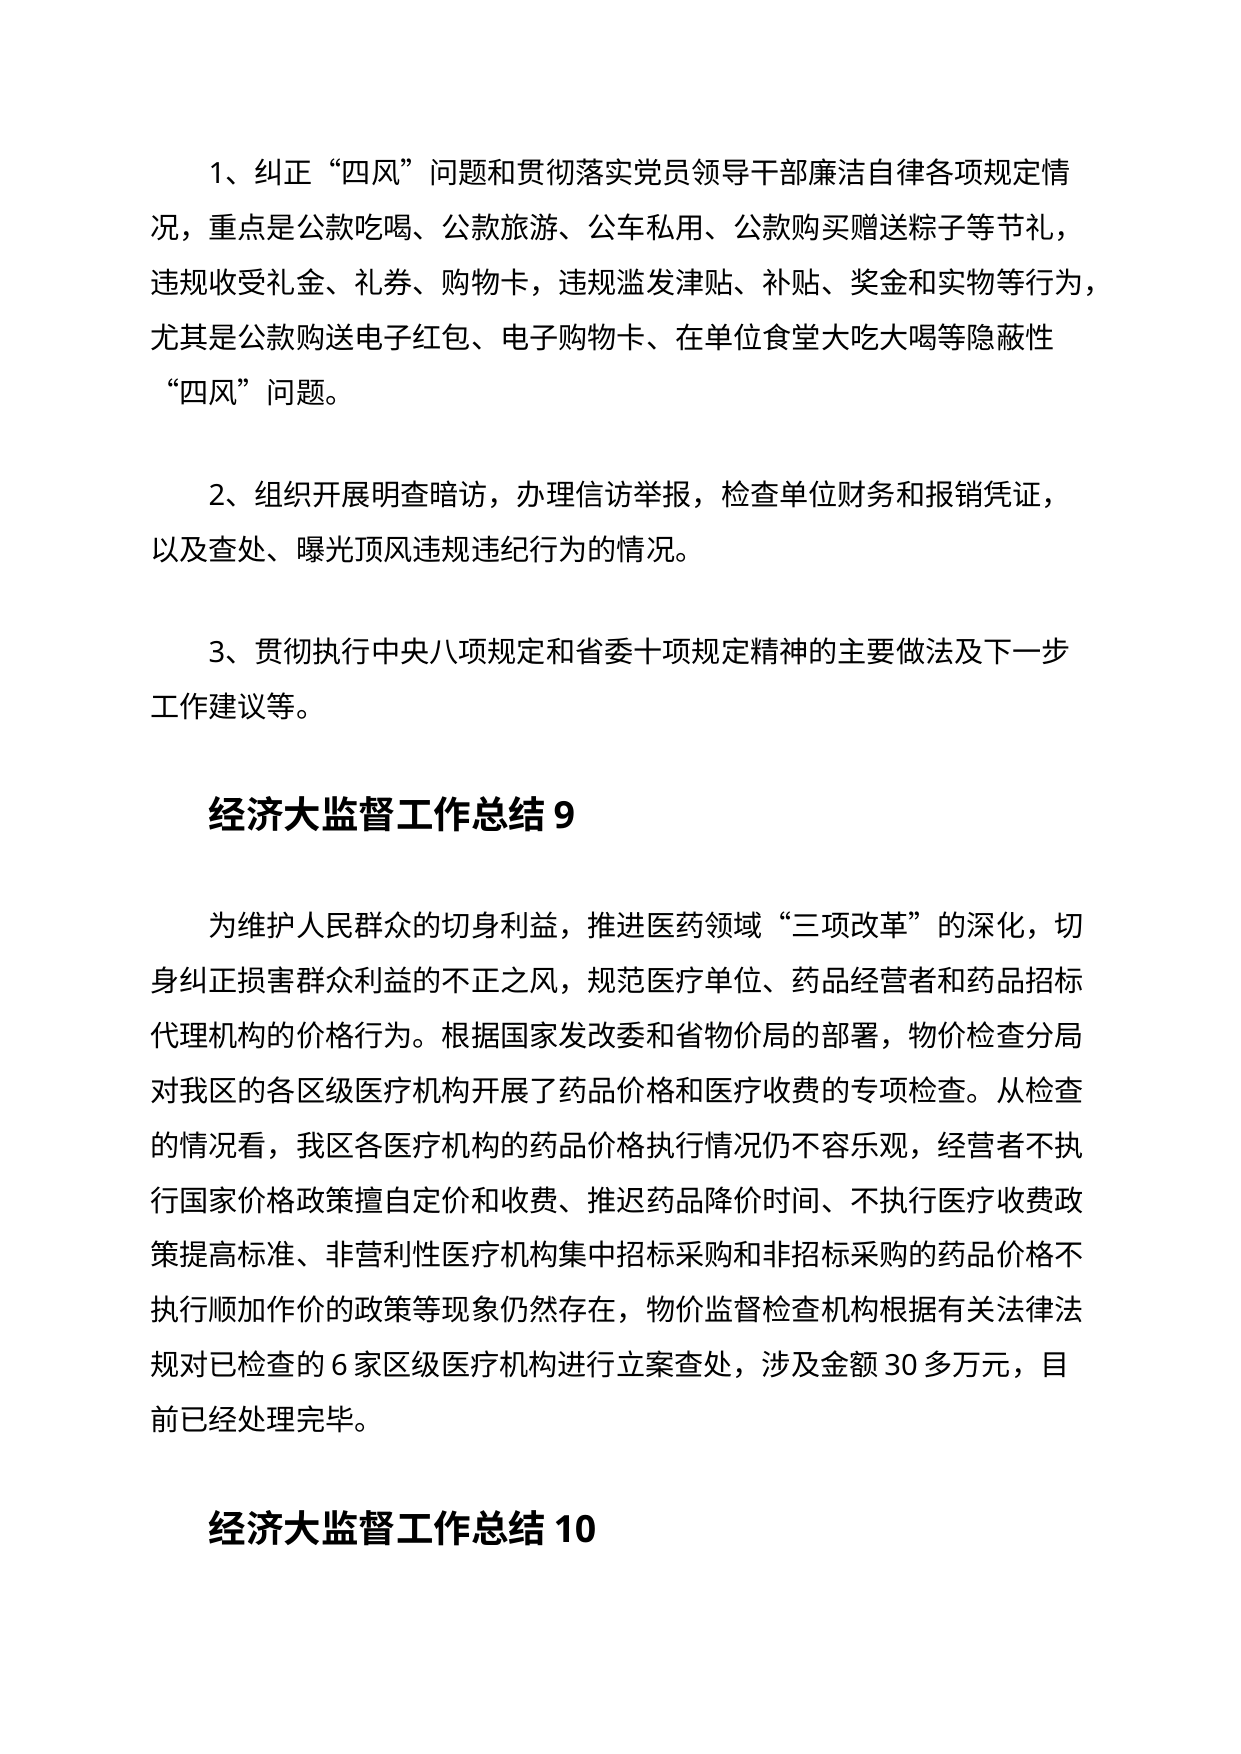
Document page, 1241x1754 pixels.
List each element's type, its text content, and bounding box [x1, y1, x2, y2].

text 为维护人民群众的切身利益，推进医药领域“三项改革”的深化，切身纠正损害群众利益的不正之风，规范医疗单位、药品经营者和药品招标代理机构的价格行为。根据国家发改委和省物价局的部署，物价检查分局对我区的各区级医疗机构开展了药品价格和医疗收费的专项检查。从检查的情况看，我区各医疗机构的药品价格执行情况仍不容乐观，经营者不执行国家价格政策擅自定价和收费、推迟药品降价时间、不执行医疗收费政策提高标准、非营利性医疗机构集中招标采购和非招标采购的药品价格不执行顺加作价的政策等现象仍然存在，物价监督检查机构根据有关法律法规对已检查的6家区级医疗机构进行立案查处，涉及金额30多万元，目前已经处理完毕。 [150, 903, 1090, 1439]
text 经济大监督工作总结9 [150, 785, 1090, 839]
text 经济大监督工作总结10 [150, 1498, 1090, 1553]
text 1、纠正“四风”问题和贯彻落实党员领导干部廉洁自律各项规定情况，重点是公款吃喝、公款旅游、公车私用、公款购买赠送粽子等节礼，违规收受礼金、礼券、购物卡，违规滥发津贴、补贴、奖金和实物等行为，尤其是公款购送电子红包、电子购物卡、在单位食堂大吃大喝等隐蔽性“四风”问题。 [150, 150, 1090, 412]
text 3、贯彻执行中央八项规定和省委十项规定精神的主要做法及下一步工作建议等。 [150, 628, 1090, 726]
text 2、组织开展明查暗访，办理信访举报，检查单位财务和报销凭证，以及查处、曝光顶风违规违纪行为的情况。 [150, 471, 1090, 569]
